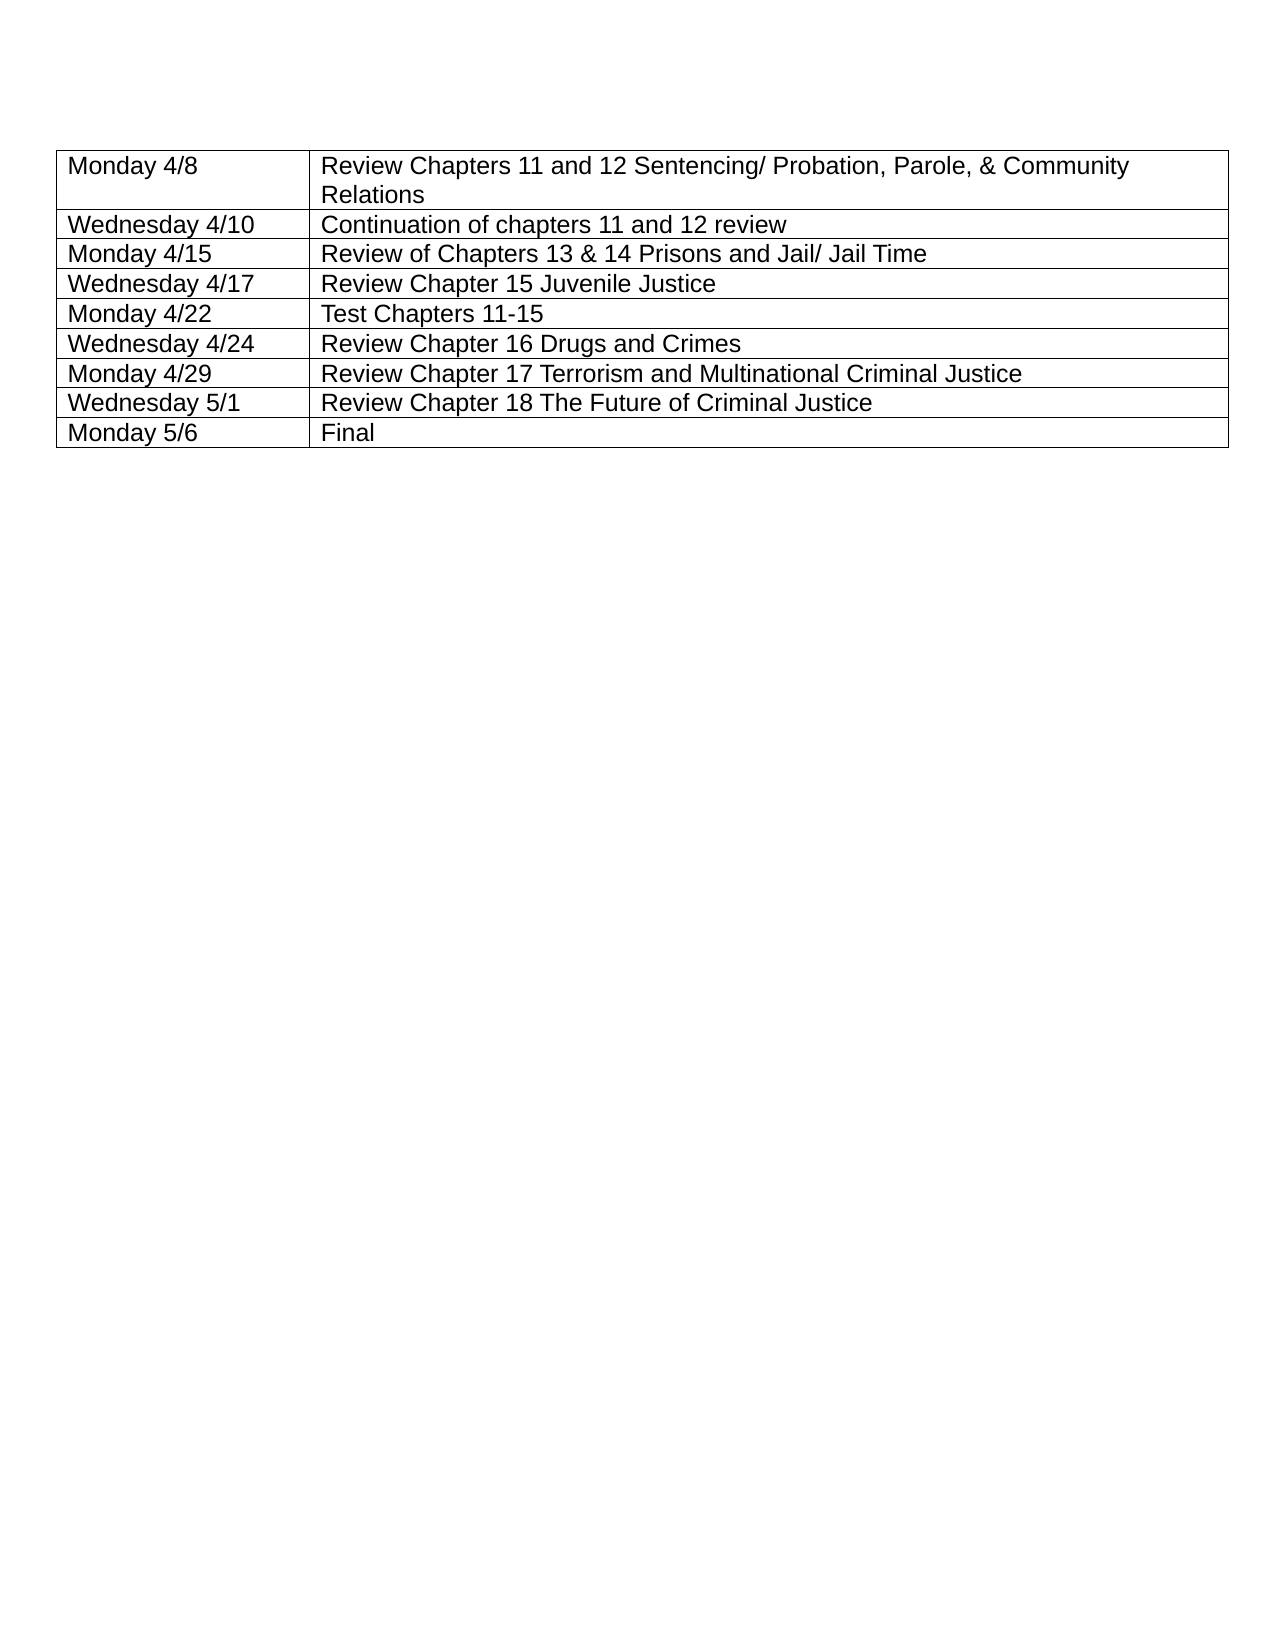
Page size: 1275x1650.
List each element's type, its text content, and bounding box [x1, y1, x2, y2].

table_cell Review Chapter 18 The Future of Criminal Justice [310, 388, 1228, 417]
table_cell Review Chapter 15 Juvenile Justice [310, 269, 1228, 298]
table_cell Test Chapters 11-15 [310, 299, 1228, 328]
table_cell Wednesday 5/1 [57, 388, 309, 417]
table_cell Monday 4/29 [57, 359, 309, 387]
table_cell Review Chapter 16 Drugs and Crimes [310, 329, 1228, 357]
table_cell Monday 4/22 [57, 299, 309, 328]
table_cell Review of Chapters 13 & 14 Prisons and Jail/ Jail Time [310, 239, 1228, 268]
table_cell Monday 5/6 [57, 418, 309, 447]
table_cell Continuation of chapters 11 and 12 review [310, 210, 1228, 238]
table_cell Final [310, 418, 1228, 447]
table_cell Wednesday 4/24 [57, 329, 309, 357]
table_cell Monday 4/8 [57, 151, 309, 208]
table_cell Monday 4/15 [57, 239, 309, 268]
table_cell Wednesday 4/10 [57, 210, 309, 238]
table_cell Review Chapter 17 Terrorism and Multinational Criminal Justice [310, 359, 1228, 387]
table_cell Wednesday 4/17 [57, 269, 309, 298]
table_cell Review Chapters 11 and 12 Sentencing/ Probation, Parole, & Community Relations [310, 151, 1228, 208]
